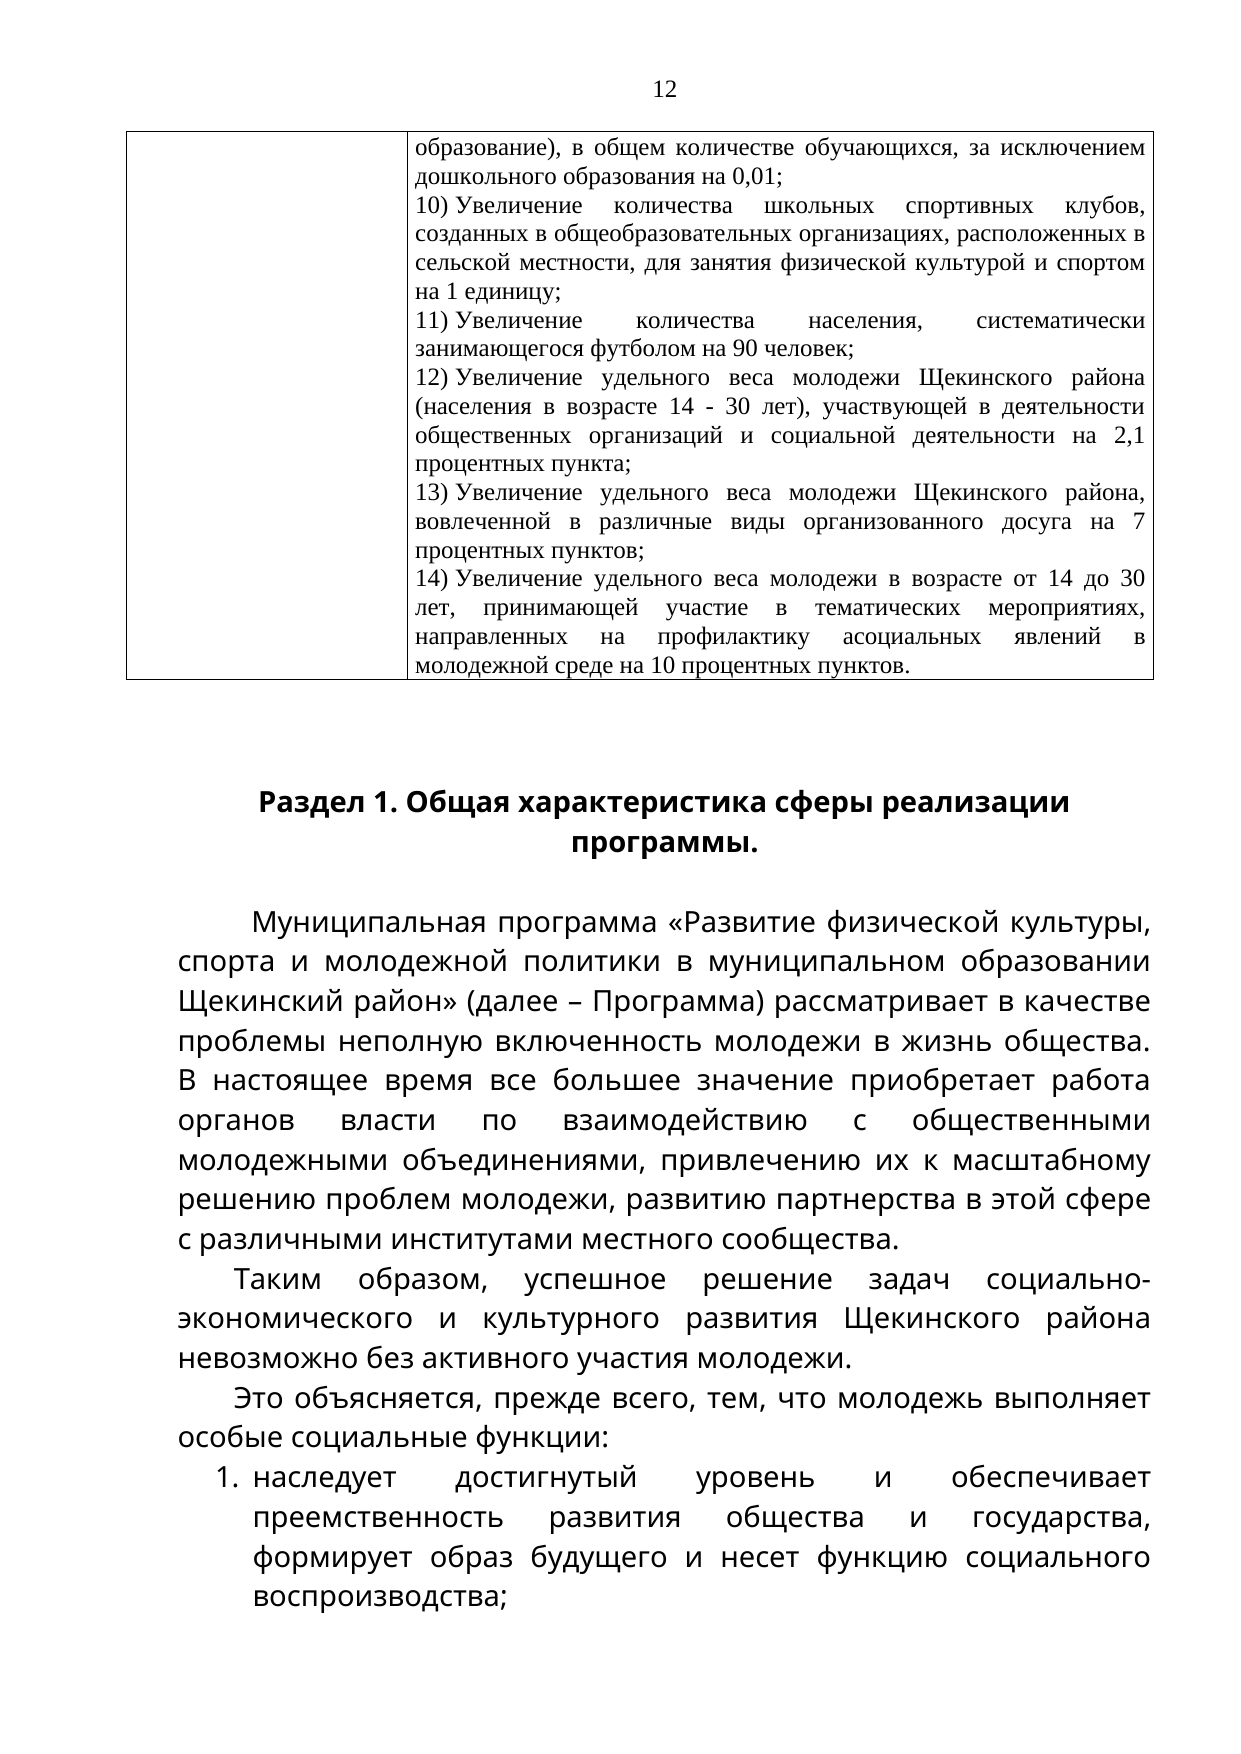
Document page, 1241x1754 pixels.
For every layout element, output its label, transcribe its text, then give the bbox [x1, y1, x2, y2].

text Муниципальная программа «Развитие физической культуры, спорта и молодежной политики в муниципальном образовании Щекинский район» (далее – Программа) рассматривает в качестве проблемы неполную включенность молодежи в жизнь общества. В настоящее время все большее значение приобретает работа органов власти по взаимодействию с общественными молодежными объединениями, привлечению их к масштабному решению проблем молодежи, развитию партнерства в этой сфере с различными институтами местного сообщества. [177, 901, 1152, 1258]
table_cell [127, 132, 407, 678]
text Это объясняется, прежде всего, тем, что молодежь выполняет особые социальные функции: [177, 1377, 1152, 1456]
list наследует достигнутый уровень и обеспечивает преемственность развития общества и государства, формирует образ будущего и несет функцию социального воспроизводства; [215, 1456, 1152, 1615]
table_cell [408, 132, 1153, 678]
text Раздел 1. Общая характеристика сферы реализации программы. [177, 782, 1152, 861]
text Таким образом, успешное решение задач социально-экономического и культурного развития Щекинского района невозможно без активного участия молодежи. [177, 1258, 1152, 1377]
